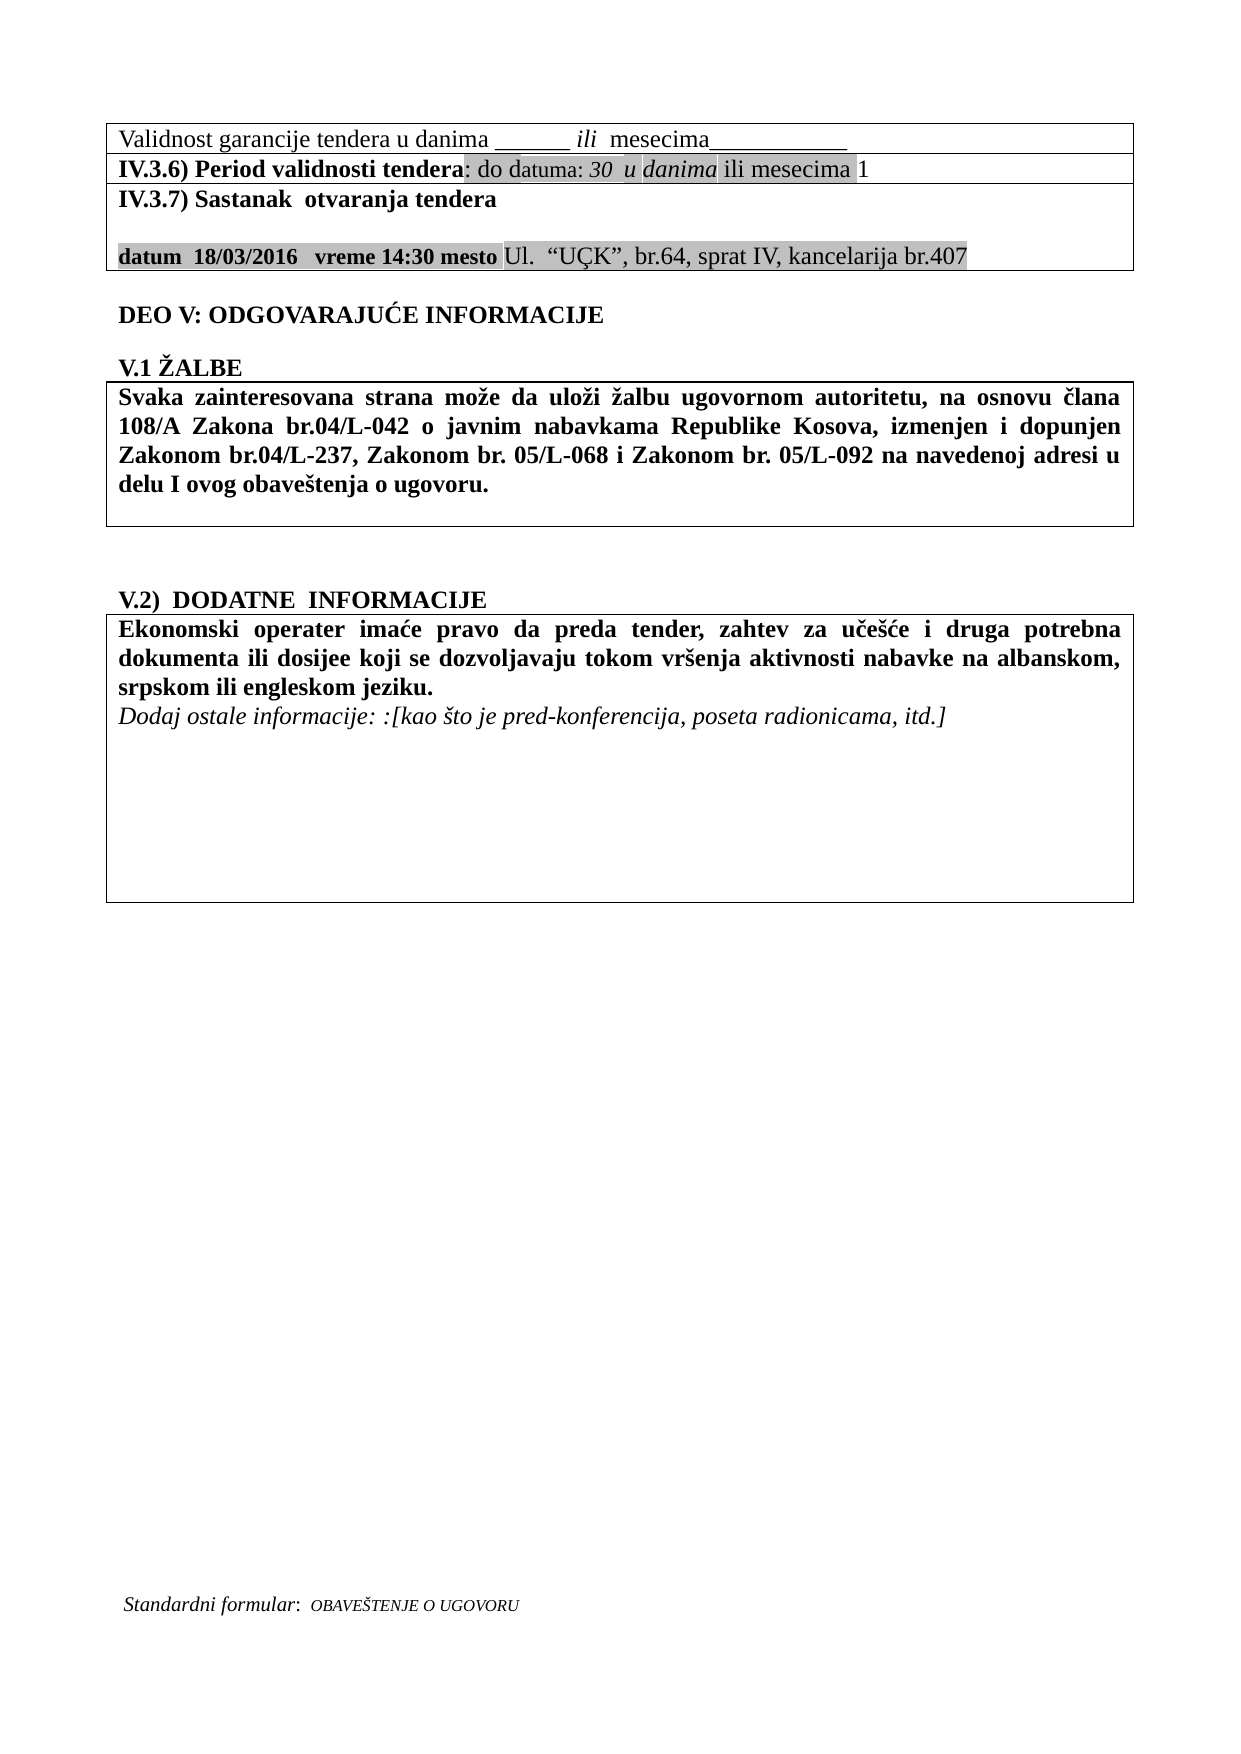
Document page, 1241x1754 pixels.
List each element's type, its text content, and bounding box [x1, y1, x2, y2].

table_header Svaka zainteresovana strana može da uloži žalbu ugovornom autoritetu, na osnovu člana 108/A Zakona br.04/L-042 o javnim nabavkama Republike Kosova, izmenjen i dopunjen Zakonom br.04/L-237, Zakonom br. 05/L-068 i Zakonom br. 05/L-092 na navedenoj adresi u delu I ovog obaveštenja o ugovoru. [107, 383, 1133, 526]
table_header Ekonomski operater imaće pravo da preda tender, zahtev za učešće i druga potrebna dokumenta ili dosijee koji se dozvoljavaju tokom vršenja aktivnosti nabavke na albanskom, srpskom ili engleskom jeziku. Dodaj ostale informacije: :[kao što je pred-konferencija, poseta radionicama, itd.] [107, 615, 1133, 902]
table_cell IV.3.6) Period validnosti tendera: do datuma: 30 u danima ili mesecima 1 [857, 154, 1133, 183]
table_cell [107, 124, 1133, 153]
text DEO V: ODGOVARAJUĆE INFORMACIJE [118, 300, 1122, 328]
table_cell IV.3.7) Sastanak otvaranja tendera datum 18/03/2016 vreme 14:30 mesto Ul. “UÇK”, br.64, sprat IV, kancelarija br.407 [107, 184, 1133, 270]
text V.2) DODATNE INFORMACIJE [118, 585, 1122, 613]
text V.1 ŽALBE [118, 353, 1122, 381]
table_cell IV.3.6) Period validnosti tendera: do datuma: 30 u danima ili mesecima 1 [107, 154, 464, 183]
